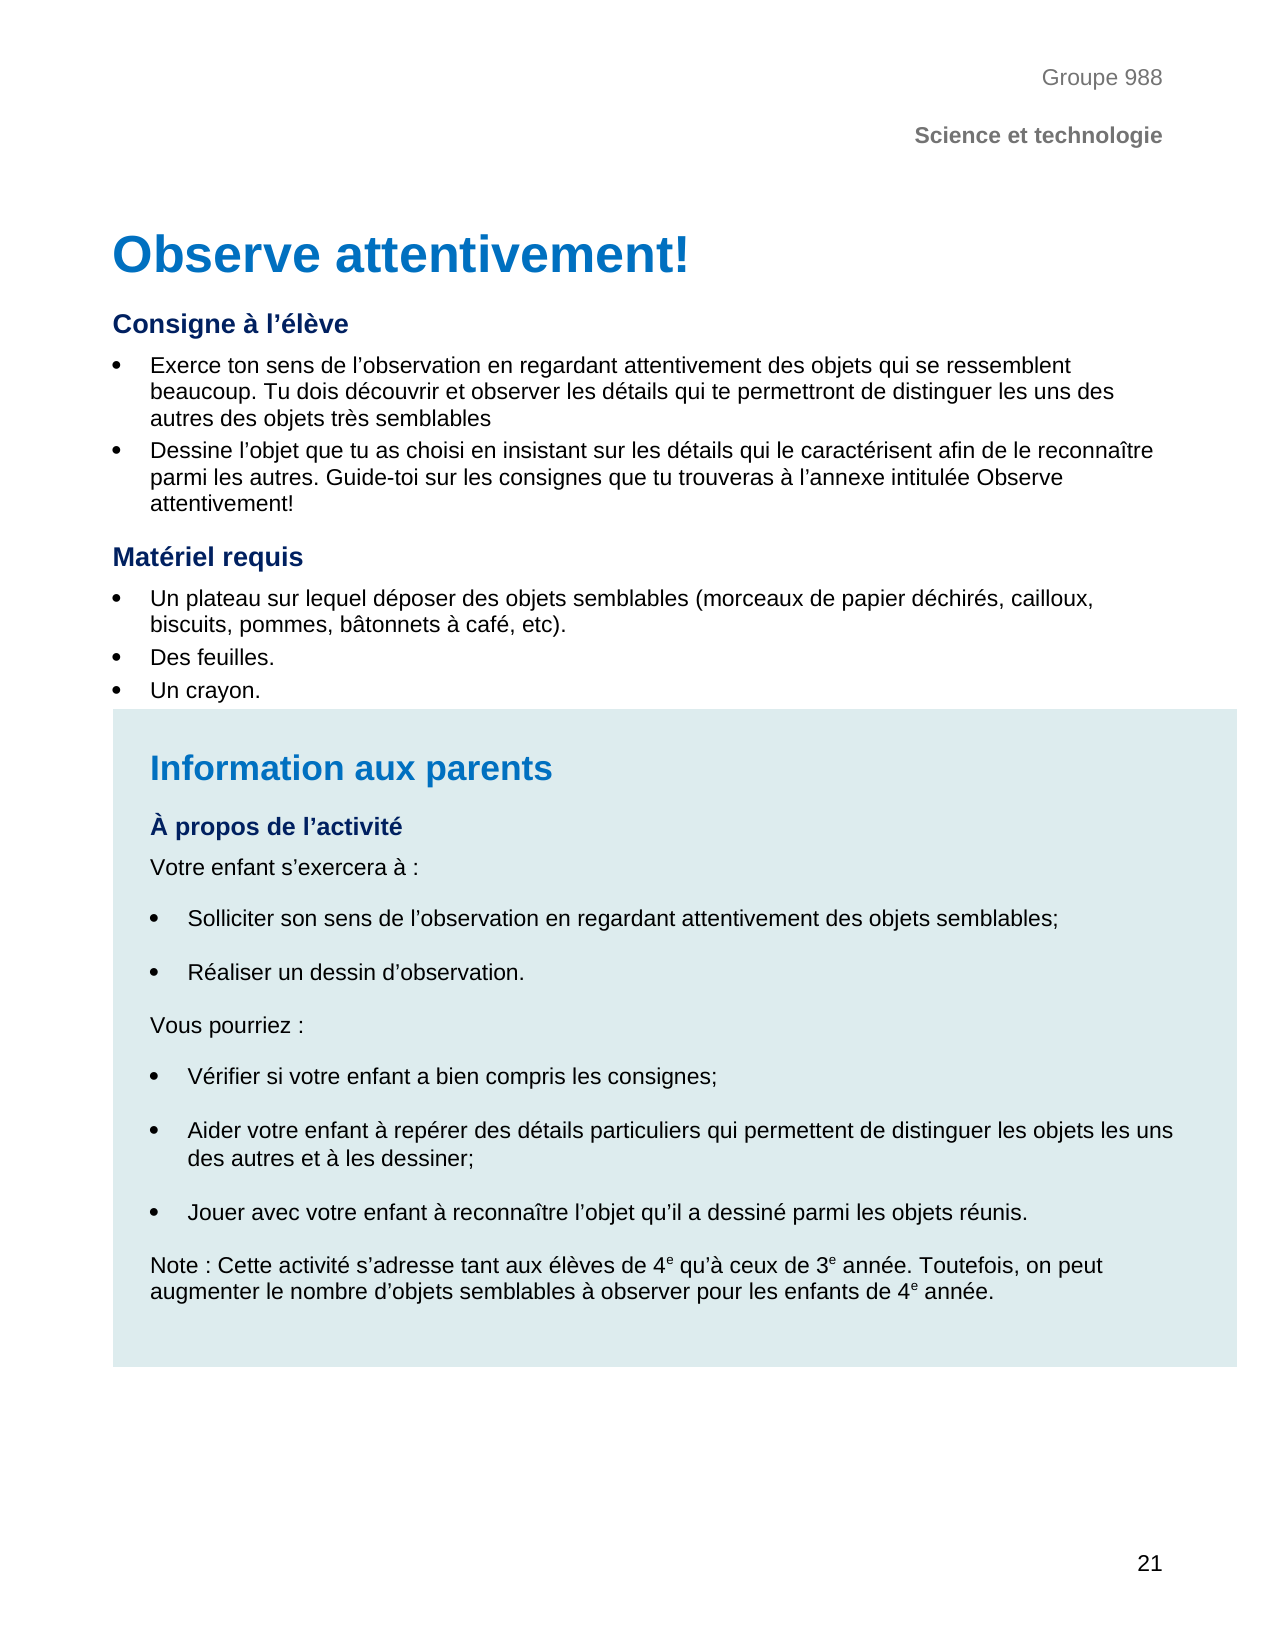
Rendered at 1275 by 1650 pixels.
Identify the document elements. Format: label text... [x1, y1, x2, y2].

table_header Information aux parents À propos de l’activité Votre enfant s’exercera à : Solliciter son sens de l’observation en regardant attentivement des objets semblables; Réaliser un dessin d’observation. Vous pourriez : Vérifier si votre enfant a bien compris les consignes; Aider votre enfant à repérer des détails particuliers qui permettent de distinguer les objets les uns des autres et à les dessiner; Jouer avec votre enfant à reconnaître l’objet qu’il a dessiné parmi les objets réunis. Note : Cette activité s’adresse tant aux élèves de 4e qu’à ceux de 3e année. Toutefois, on peut augmenter le nombre d’objets semblables à observer pour les enfants de 4e année. [113, 709, 1237, 1367]
text Science et technologie [112, 122, 1162, 148]
list Exerce ton sens de l’observation en regardant attentivement des objets qui se ressemblent beaucoup. Tu dois découvrir et observer les détails qui te permettront de distinguer les uns des autres des objets très semblables [112, 352, 1162, 431]
text Observe attentivement! [112, 223, 1162, 283]
text Matériel requis [112, 541, 1083, 572]
list Des feuilles. [112, 644, 1162, 670]
list Dessine l’objet que tu as choisi en insistant sur les détails qui le caractérisent afin de le reconnaître parmi les autres. Guide-toi sur les consignes que tu trouveras à l’annexe intitulée Observe attentivement! [112, 437, 1162, 516]
list Un plateau sur lequel déposer des objets semblables (morceaux de papier déchirés, cailloux, biscuits, pommes, bâtonnets à café, etc). [112, 585, 1162, 638]
text Consigne à l’élève [112, 308, 1162, 339]
list Un crayon. [112, 677, 1162, 703]
